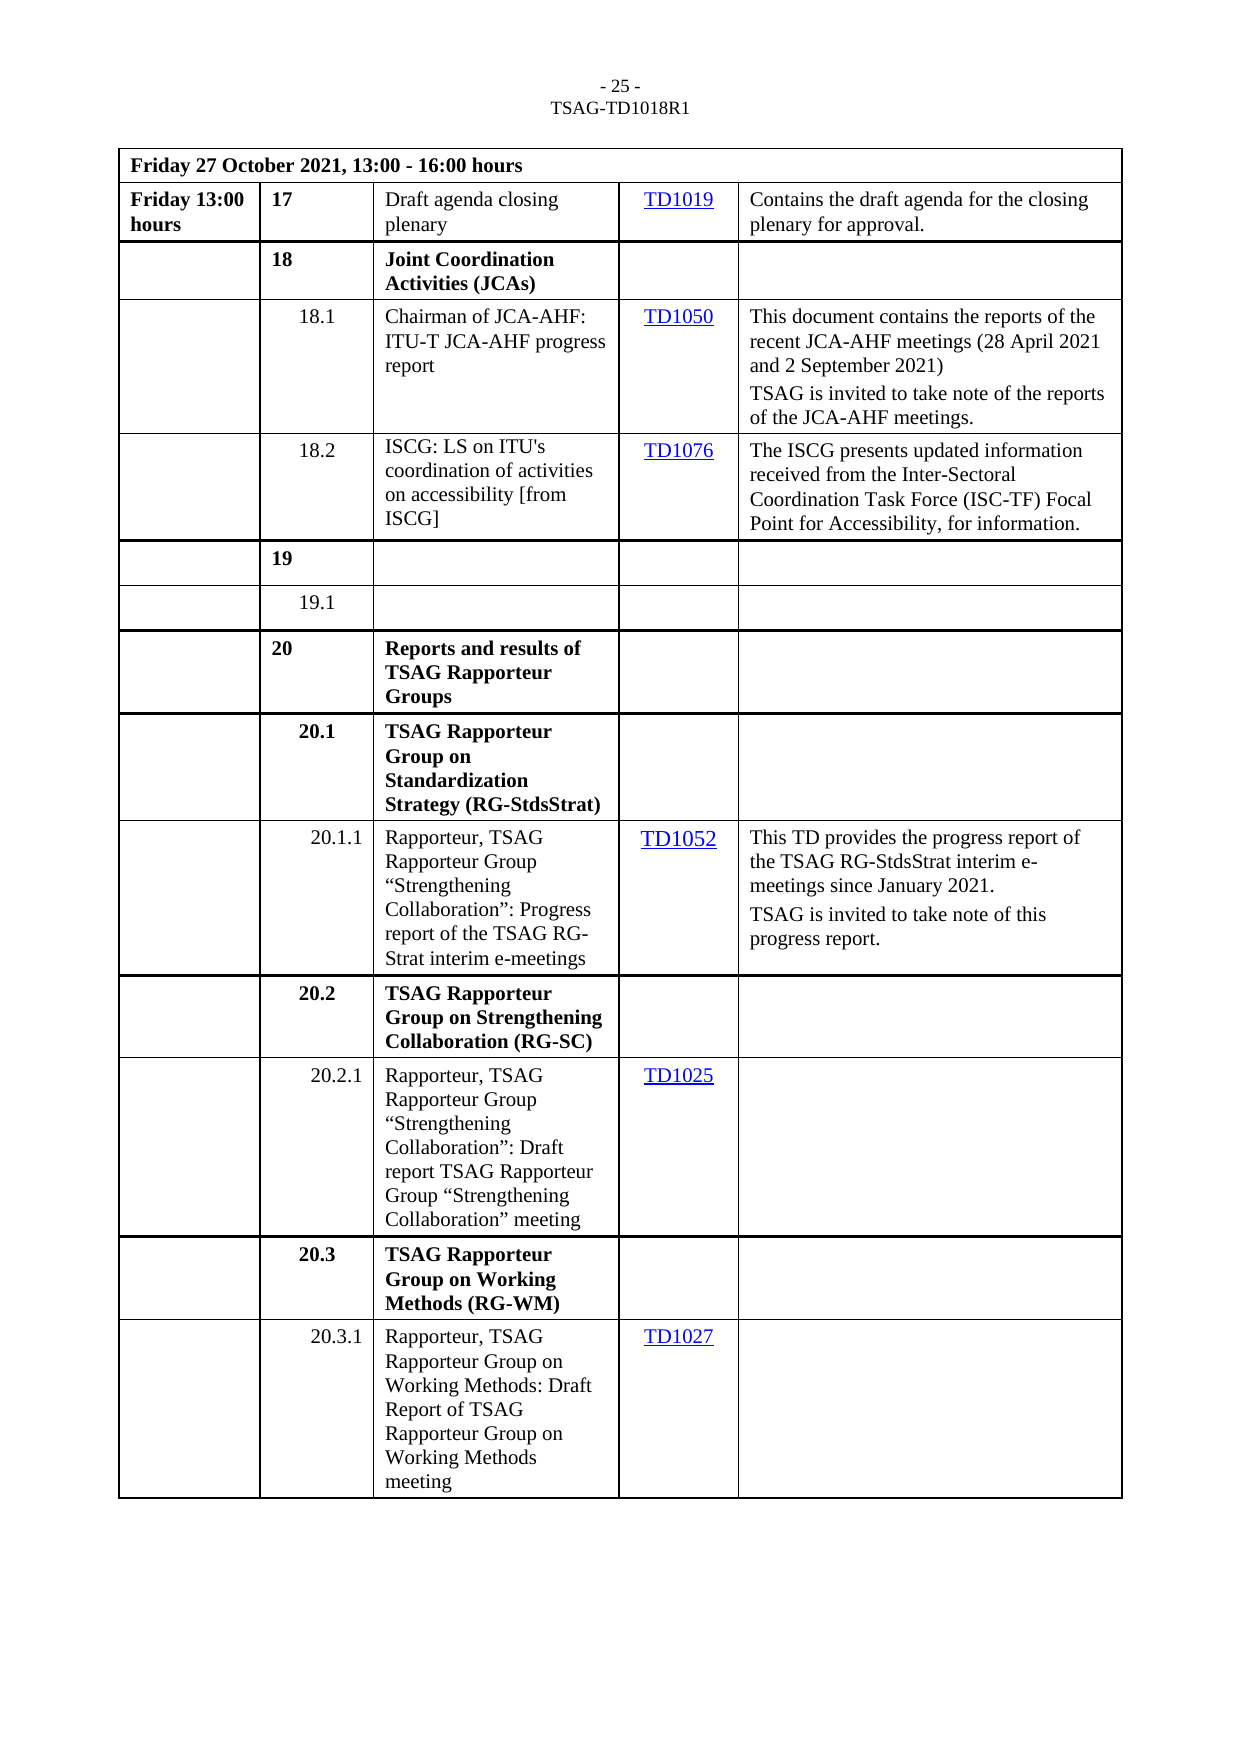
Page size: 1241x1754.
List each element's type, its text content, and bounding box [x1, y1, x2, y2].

table_cell TSAG Rapporteur Group on Standardization Strategy (RG-StdsStrat) [374, 715, 618, 820]
table_cell [739, 1238, 1121, 1319]
table_cell 20.3.1 [261, 1320, 373, 1497]
table_cell 20.1 [261, 715, 373, 820]
table_cell [739, 1320, 1121, 1497]
table_cell 20.2.1 [261, 1058, 373, 1235]
table_cell [120, 1320, 259, 1497]
table_cell [120, 1058, 259, 1235]
table_cell TD1025 [620, 1058, 738, 1235]
table_cell [374, 542, 618, 585]
table_cell Rapporteur, TSAG Rapporteur Group “Strengthening Collaboration”: Progress report of the TSAG RG-Strat interim e-meetings [374, 821, 618, 974]
table_cell [120, 1238, 259, 1319]
table_cell 20.3 [261, 1238, 373, 1319]
table_cell Friday 13:00 hours [120, 183, 259, 240]
table_cell [620, 715, 738, 820]
table_cell [620, 542, 738, 585]
table_cell [120, 586, 259, 628]
table_cell [739, 1058, 1121, 1235]
table_cell [120, 243, 259, 299]
table_cell [120, 977, 259, 1057]
table_cell [120, 632, 259, 712]
table_cell TSAG Rapporteur Group on Strengthening Collaboration (RG-SC) [374, 977, 618, 1057]
table_cell This TD provides the progress report of the TSAG RG-StdsStrat interim e-meetings since January 2021. TSAG is invited to take note of this progress report. [739, 821, 1121, 974]
table_cell Rapporteur, TSAG Rapporteur Group on Working Methods: Draft Report of TSAG Rapporteur Group on Working Methods meeting [374, 1320, 618, 1497]
table_cell TD1027 [620, 1320, 738, 1497]
table_cell [120, 300, 259, 433]
table_cell 20.2 [261, 977, 373, 1057]
table_cell TSAG Rapporteur Group on Working Methods (RG-WM) [374, 1238, 618, 1319]
table_cell [120, 715, 259, 820]
table_cell [739, 715, 1121, 820]
table_header Friday 27 October 2021, 13:00 - 16:00 hours [120, 149, 1121, 182]
table_cell Chairman of JCA-AHF: ITU-T JCA-AHF progress report [374, 300, 618, 433]
table_cell 19 [261, 542, 373, 585]
table_cell 20 [261, 632, 373, 712]
table_cell [739, 977, 1121, 1057]
table_cell [620, 1238, 738, 1319]
table_cell [120, 542, 259, 585]
table_cell The ISCG presents updated information received from the Inter-Sectoral Coordination Task Force (ISC-TF) Focal Point for Accessibility, for information. [739, 434, 1121, 539]
table_cell 20.1.1 [261, 821, 373, 974]
table_cell TD1052 [620, 821, 738, 974]
table_cell [620, 243, 738, 299]
table_cell Contains the draft agenda for the closing plenary for approval. [739, 183, 1121, 240]
table_cell [120, 821, 259, 974]
table_cell [120, 434, 259, 539]
table_cell Draft agenda closing plenary [374, 183, 618, 240]
table_cell [739, 542, 1121, 585]
table_cell 18 [261, 243, 373, 299]
table_cell TD1019 [620, 183, 738, 240]
table_cell TD1050 [620, 300, 738, 433]
table_cell This document contains the reports of the recent JCA-AHF meetings (28 April 2021 and 2 September 2021) TSAG is invited to take note of the reports of the JCA-AHF meetings. [739, 300, 1121, 433]
table_cell ISCG: LS on ITU's coordination of activities on accessibility [from ISCG] [374, 434, 618, 539]
table_cell [739, 632, 1121, 712]
table_cell [739, 243, 1121, 299]
table_cell 18.2 [261, 434, 373, 539]
table_cell [620, 977, 738, 1057]
table_cell 17 [261, 183, 373, 240]
table_cell [374, 586, 618, 628]
table_cell 18.1 [261, 300, 373, 433]
table_cell TD1076 [620, 434, 738, 539]
table_cell Reports and results of TSAG Rapporteur Groups [374, 632, 618, 712]
table_cell [620, 632, 738, 712]
table_cell Rapporteur, TSAG Rapporteur Group “Strengthening Collaboration”: Draft report TSAG Rapporteur Group “Strengthening Collaboration” meeting [374, 1058, 618, 1235]
table_cell [620, 586, 738, 628]
table_cell Joint Coordination Activities (JCAs) [374, 243, 618, 299]
table_cell [739, 586, 1121, 628]
table_cell 19.1 [261, 586, 373, 628]
